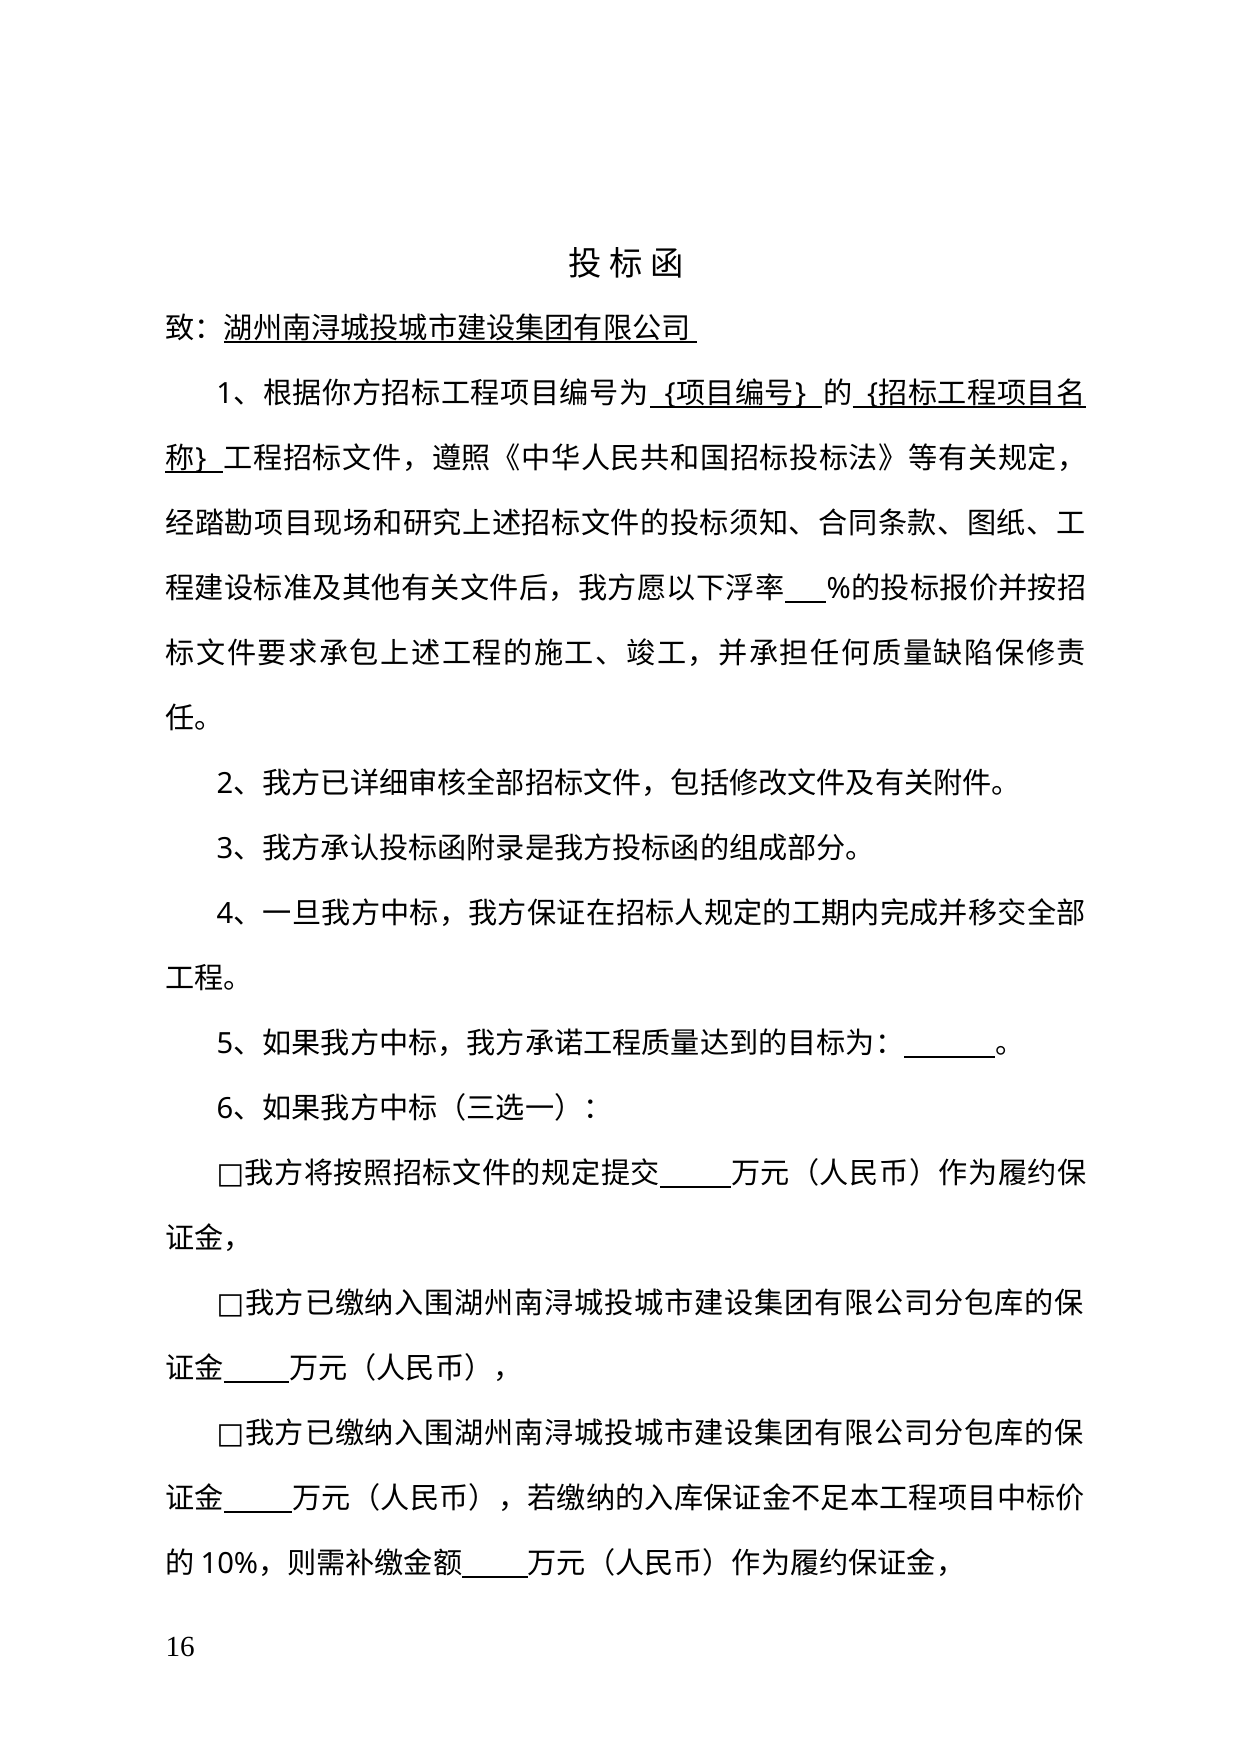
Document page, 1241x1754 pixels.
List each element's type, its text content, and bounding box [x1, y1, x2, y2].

text 投 标 函 [165, 229, 1087, 294]
text □我方将按照招标文件的规定提交 万元（人民币）作为履约保证金， [165, 1139, 1087, 1269]
text 2、我方已详细审核全部招标文件，包括修改文件及有关附件。 [165, 749, 1087, 814]
text 3、我方承认投标函附录是我方投标函的组成部分。 [165, 814, 1087, 879]
text □我方已缴纳入围湖州南浔城投城市建设集团有限公司分包库的保证金 万元（人民币），若缴纳的入库保证金不足本工程项目中标价的10%，则需补缴金额 万元（人民币）作为履约保证金， [165, 1399, 1087, 1594]
text 致：湖州南浔城投城市建设集团有限公司 [165, 294, 1087, 359]
text 5、如果我方中标，我方承诺工程质量达到的目标为： 。 [165, 1009, 1087, 1074]
text 4、一旦我方中标，我方保证在招标人规定的工期内完成并移交全部工程。 [165, 879, 1087, 1009]
text 6、如果我方中标（三选一）： [165, 1074, 1087, 1139]
text 1、根据你方招标工程项目编号为 {项目编号} 的 {招标工程项目名称} 工程招标文件，遵照《中华人民共和国招标投标法》等有关规定，经踏勘项目现场和研究上述招标文件的投标须知、合同条款、图纸、工程建设标准及其他有关文件后，我方愿以下浮率 %的投标报价并按招标文件要求承包上述工程的施工、竣工，并承担任何质量缺陷保修责任。 [165, 359, 1087, 749]
text □我方已缴纳入围湖州南浔城投城市建设集团有限公司分包库的保证金 万元（人民币）， [165, 1269, 1087, 1399]
